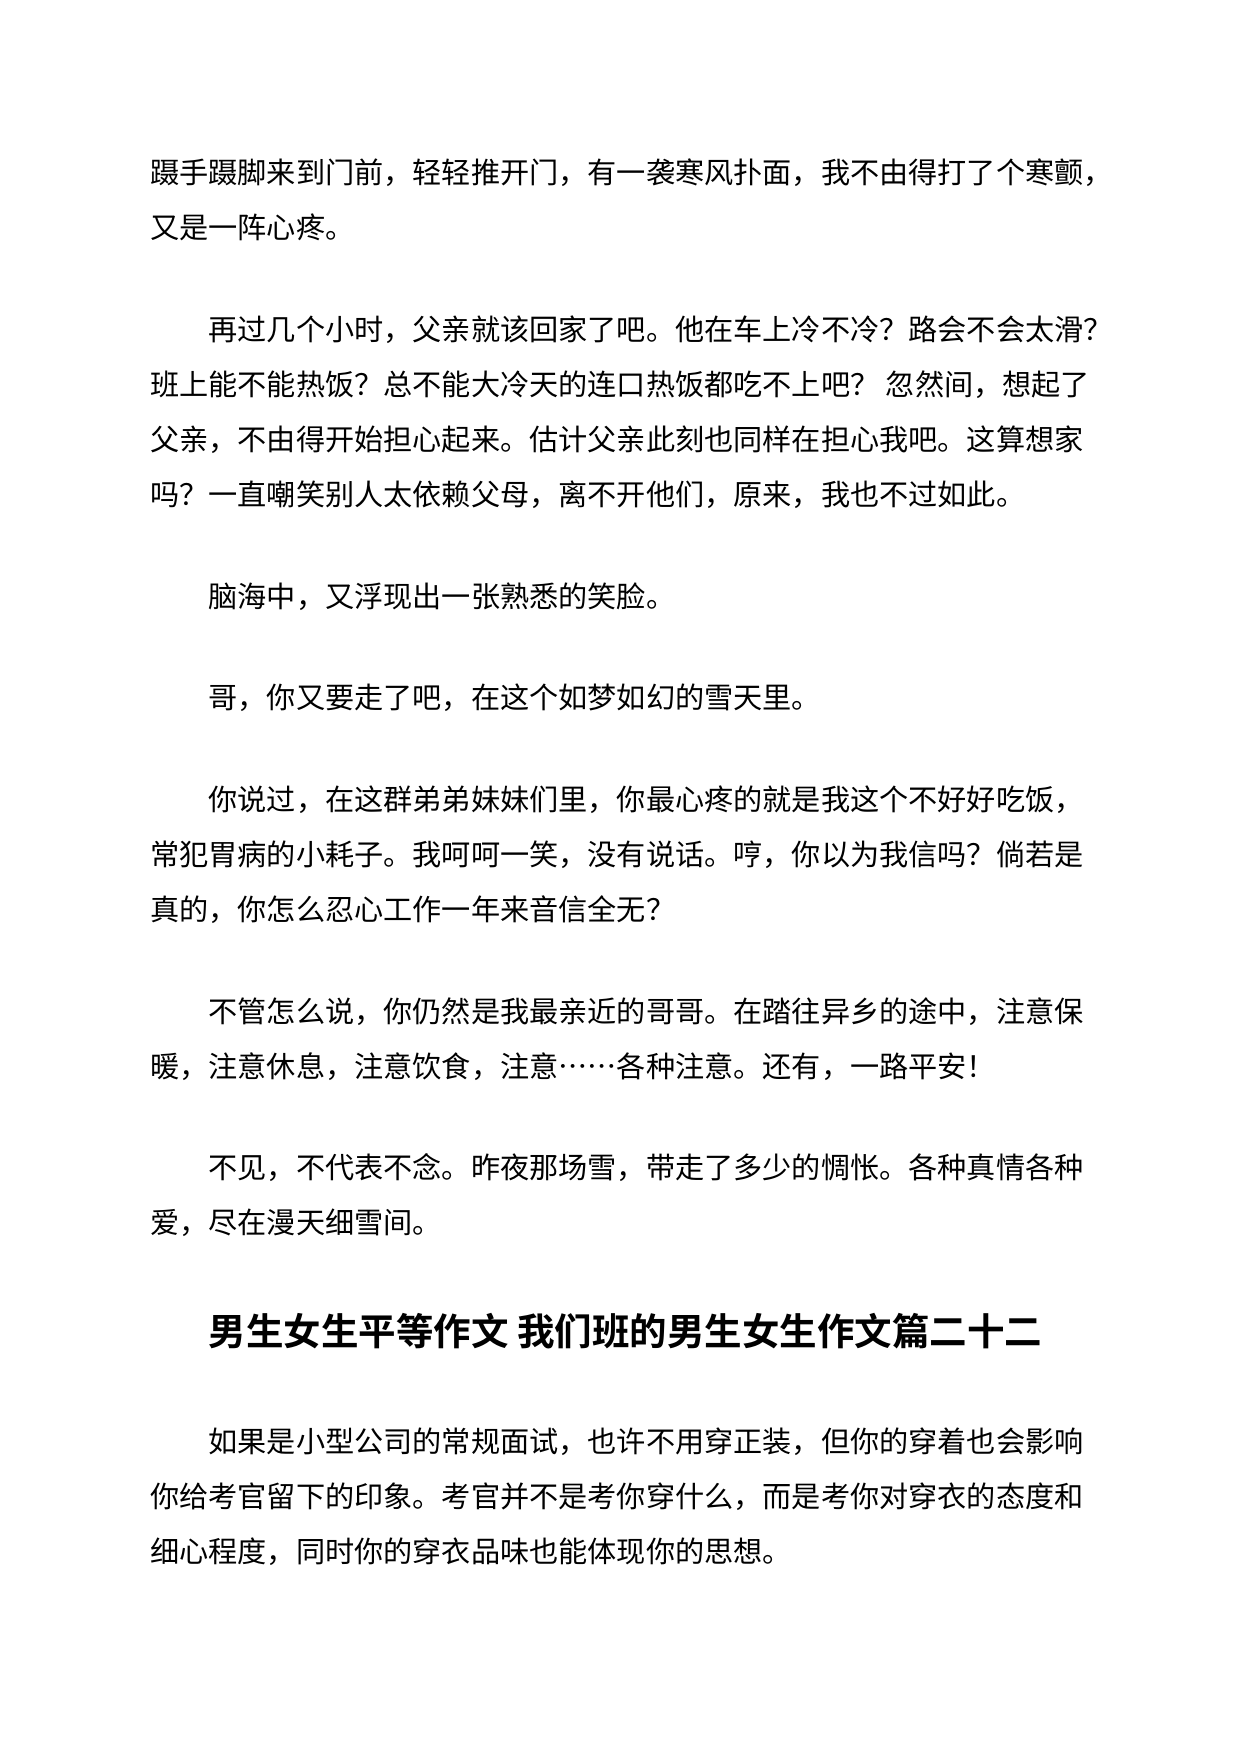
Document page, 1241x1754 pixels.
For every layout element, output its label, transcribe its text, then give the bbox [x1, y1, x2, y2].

text 再过几个小时，父亲就该回家了吧。他在车上冷不冷？路会不会太滑？班上能不能热饭？总不能大冷天的连口热饭都吃不上吧？ 忽然间，想起了父亲，不由得开始担心起来。估计父亲此刻也同样在担心我吧。这算想家吗？一直嘲笑别人太依赖父母，离不开他们，原来，我也不过如此。 [150, 307, 1090, 514]
text 不管怎么说，你仍然是我最亲近的哥哥。在踏往异乡的途中，注意保暖，注意休息，注意饮食，注意……各种注意。还有，一路平安！ [150, 988, 1090, 1085]
text 你说过，在这群弟弟妹妹们里，你最心疼的就是我这个不好好吃饭，常犯胃病的小耗子。我呵呵一笑，没有说话。哼，你以为我信吗？倘若是真的，你怎么忍心工作一年来音信全无？ [150, 777, 1090, 929]
text 不见，不代表不念。昨夜那场雪，带走了多少的惆怅。各种真情各种爱，尽在漫天细雪间。 [150, 1145, 1090, 1242]
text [150, 150, 1090, 247]
text 如果是小型公司的常规面试，也许不用穿正装，但你的穿着也会影响你给考官留下的印象。考官并不是考你穿什么，而是考你对穿衣的态度和细心程度，同时你的穿衣品味也能体现你的思想。 [150, 1419, 1090, 1571]
text 男生女生平等作文 我们班的男生女生作文篇二十二 [150, 1302, 1090, 1356]
text 哥，你又要走了吧，在这个如梦如幻的雪天里。 [150, 675, 1090, 717]
text 脑海中，又浮现出一张熟悉的笑脸。 [150, 573, 1090, 615]
